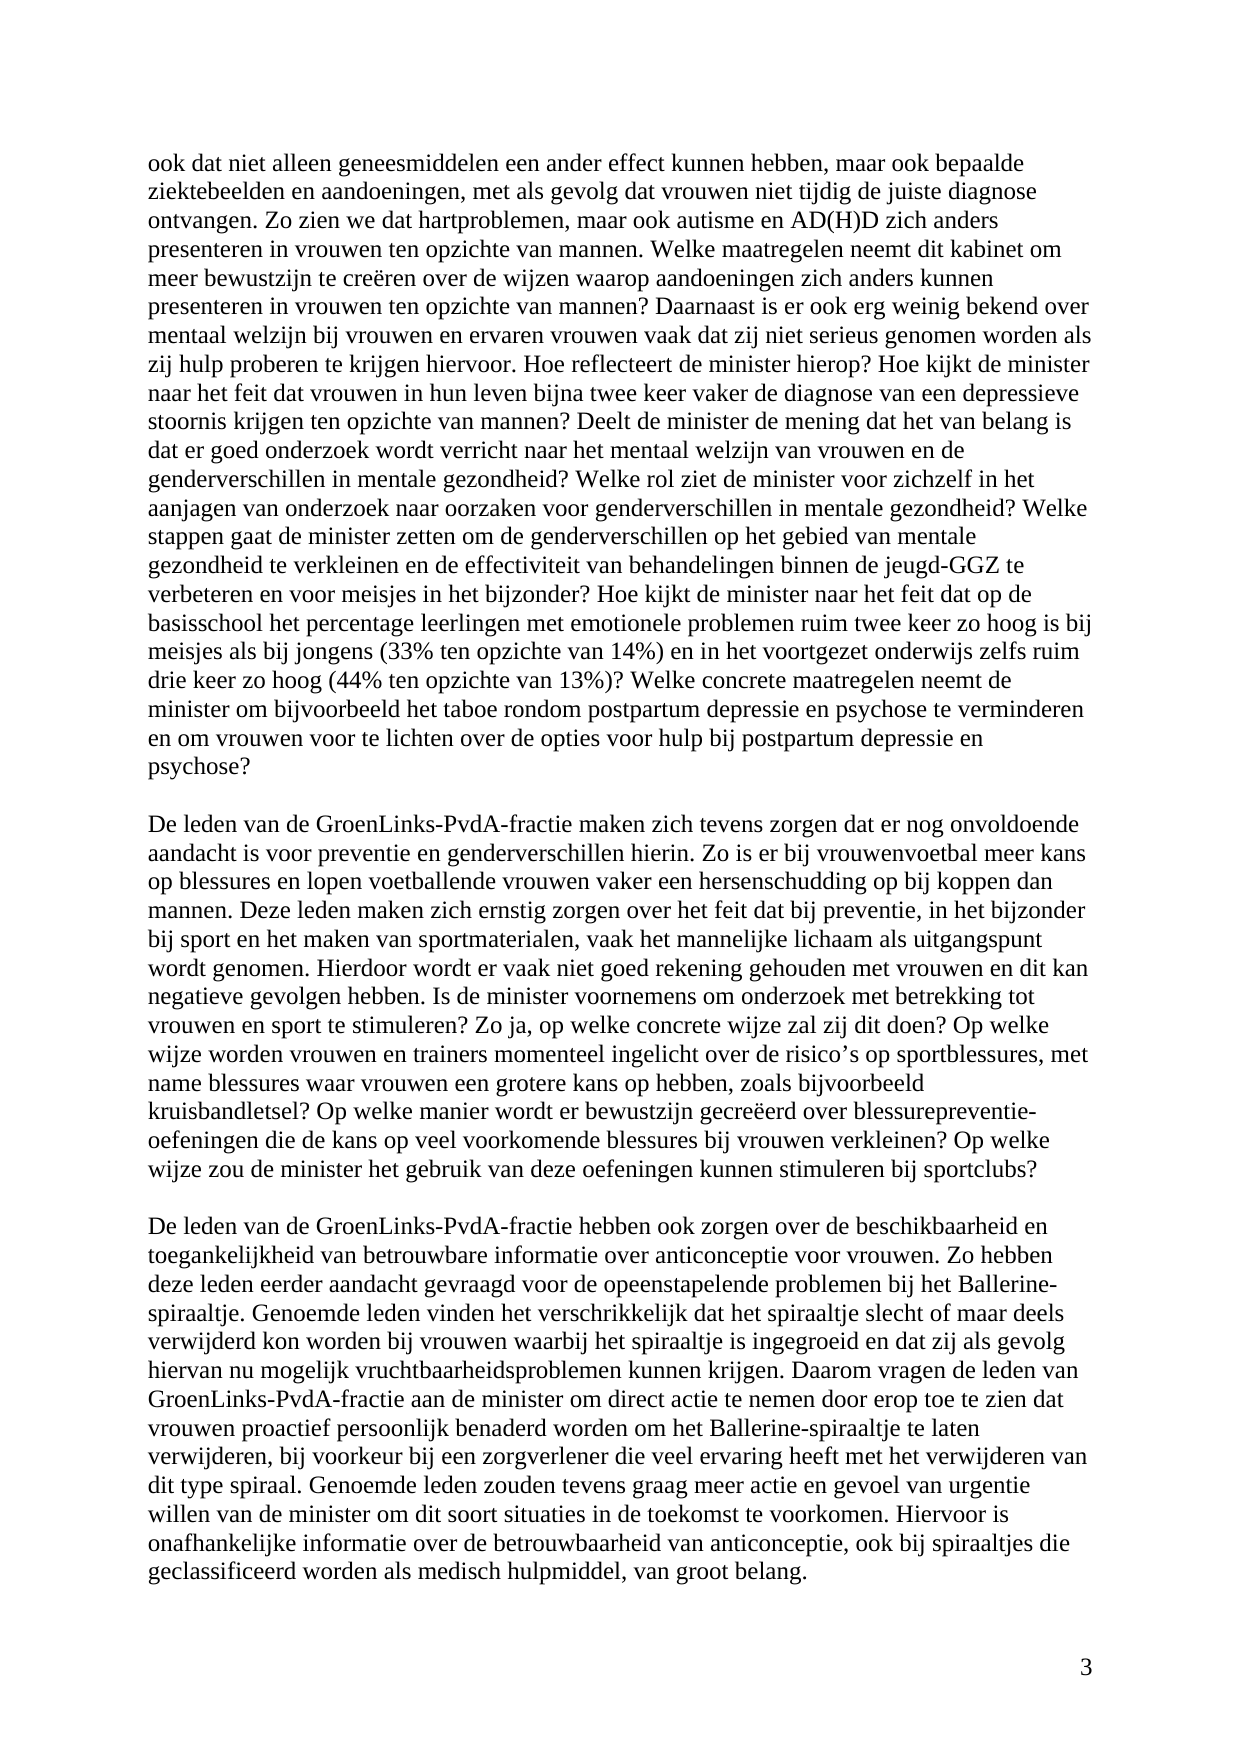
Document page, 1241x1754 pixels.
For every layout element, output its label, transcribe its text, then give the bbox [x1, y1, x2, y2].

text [148, 148, 1092, 780]
text De leden van de GroenLinks-PvdA-fractie maken zich tevens zorgen dat er nog onvoldoende aandacht is voor preventie en genderverschillen hierin. Zo is er bij vrouwenvoetbal meer kans op blessures en lopen voetballende vrouwen vaker een hersenschudding op bij koppen dan mannen. Deze leden maken zich ernstig zorgen over het feit dat bij preventie, in het bijzonder bij sport en het maken van sportmaterialen, vaak het mannelijke lichaam als uitgangspunt wordt genomen. Hierdoor wordt er vaak niet goed rekening gehouden met vrouwen en dit kan negatieve gevolgen hebben. Is de minister voornemens om onderzoek met betrekking tot vrouwen en sport te stimuleren? Zo ja, op welke concrete wijze zal zij dit doen? Op welke wijze worden vrouwen en trainers momenteel ingelicht over de risico’s op sportblessures, met name blessures waar vrouwen een grotere kans op hebben, zoals bijvoorbeeld kruisbandletsel? Op welke manier wordt er bewustzijn gecreëerd over blessurepreventie-oefeningen die de kans op veel voorkomende blessures bij vrouwen verkleinen? Op welke wijze zou de minister het gebruik van deze oefeningen kunnen stimuleren bij sportclubs? [148, 809, 1092, 1183]
text De leden van de GroenLinks-PvdA-fractie hebben ook zorgen over de beschikbaarheid en toegankelijkheid van betrouwbare informatie over anticonceptie voor vrouwen. Zo hebben deze leden eerder aandacht gevraagd voor de opeenstapelende problemen bij het Ballerine-spiraaltje. Genoemde leden vinden het verschrikkelijk dat het spiraaltje slecht of maar deels verwijderd kon worden bij vrouwen waarbij het spiraaltje is ingegroeid en dat zij als gevolg hiervan nu mogelijk vruchtbaarheidsproblemen kunnen krijgen. Daarom vragen de leden van GroenLinks-PvdA-fractie aan de minister om direct actie te nemen door erop toe te zien dat vrouwen proactief persoonlijk benaderd worden om het Ballerine-spiraaltje te laten verwijderen, bij voorkeur bij een zorgverlener die veel ervaring heeft met het verwijderen van dit type spiraal. Genoemde leden zouden tevens graag meer actie en gevoel van urgentie willen van de minister om dit soort situaties in de toekomst te voorkomen. Hiervoor is onafhankelijke informatie over de betrouwbaarheid van anticonceptie, ook bij spiraaltjes die geclassificeerd worden als medisch hulpmiddel, van groot belang. [148, 1211, 1092, 1585]
